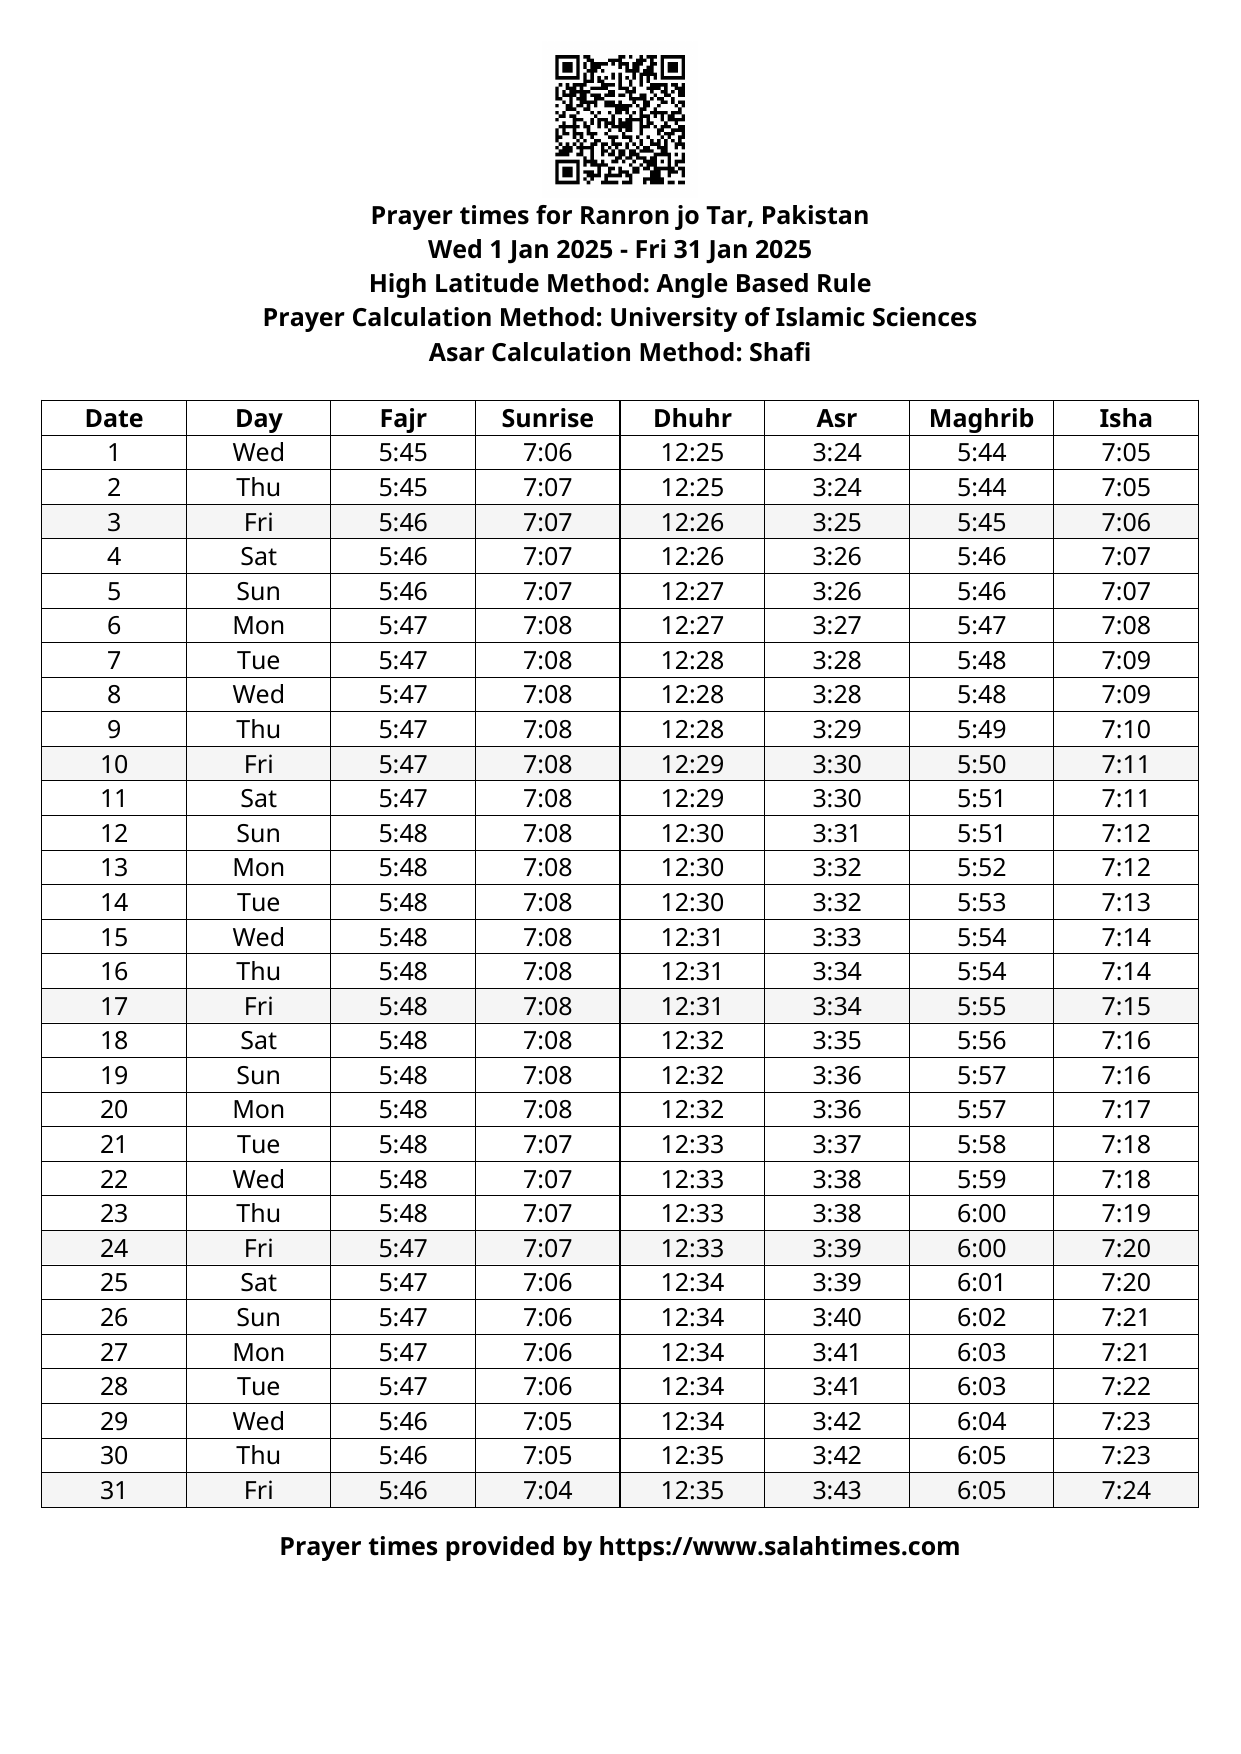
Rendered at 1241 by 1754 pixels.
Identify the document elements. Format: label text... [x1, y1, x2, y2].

table_cell 12:25 [621, 436, 764, 469]
table_cell 3:24 [765, 436, 909, 469]
table_cell 7:08 [476, 816, 619, 849]
table_cell 7:08 [476, 885, 619, 919]
table_cell 5 [42, 574, 186, 607]
table_cell 7:05 [476, 1404, 619, 1437]
table_cell 5:53 [910, 885, 1053, 919]
table_cell 3:38 [765, 1196, 909, 1230]
table_cell 5:46 [331, 1439, 475, 1472]
table_cell 7:07 [476, 470, 619, 504]
table_cell 7:07 [1054, 539, 1198, 573]
table_cell 12:33 [621, 1196, 764, 1230]
table_cell 12:34 [621, 1300, 764, 1334]
table_cell 5:46 [910, 539, 1053, 573]
table_cell 19 [42, 1058, 186, 1092]
table_cell 12:25 [621, 470, 764, 504]
table_cell 3:39 [765, 1231, 909, 1264]
table_cell Thu [187, 470, 330, 504]
text Prayer times for Ranron jo Tar, Pakistan [42, 198, 1198, 232]
table_cell 5:49 [910, 712, 1053, 746]
table_cell 5:47 [331, 643, 475, 677]
table_cell 7:08 [476, 920, 619, 953]
table_cell 5:59 [910, 1162, 1053, 1195]
table_cell Thu [187, 954, 330, 988]
table_cell 7:09 [1054, 678, 1198, 711]
table_cell 14 [42, 885, 186, 919]
table_cell 7:06 [476, 1266, 619, 1299]
table_cell 3:42 [765, 1404, 909, 1437]
table_cell 12:33 [621, 1231, 764, 1264]
table_cell 3:39 [765, 1266, 909, 1299]
table_cell 12:28 [621, 643, 764, 677]
table_cell 3:38 [765, 1162, 909, 1195]
table_cell 16 [42, 954, 186, 988]
table_cell 5:47 [331, 1231, 475, 1264]
table_cell 7:15 [1054, 989, 1198, 1022]
table_cell 5:48 [331, 1196, 475, 1230]
table_cell Sat [187, 1024, 330, 1057]
table_cell 12:28 [621, 678, 764, 711]
table_header Isha [1054, 401, 1198, 434]
table_cell 7:17 [1054, 1093, 1198, 1126]
table_cell 7:07 [476, 1231, 619, 1264]
table_cell 3:32 [765, 851, 909, 884]
table_cell 7:24 [1054, 1473, 1198, 1507]
table_cell 7:05 [1054, 470, 1198, 504]
table_cell 12:26 [621, 505, 764, 538]
table_cell 3:29 [765, 712, 909, 746]
table_cell 3:34 [765, 989, 909, 1022]
text High Latitude Method: Angle Based Rule [42, 266, 1198, 300]
table_cell 31 [42, 1473, 186, 1507]
table_cell 5:46 [331, 1473, 475, 1507]
table_cell 5:57 [910, 1093, 1053, 1126]
table_cell 7:06 [476, 1335, 619, 1368]
table_cell 6:00 [910, 1196, 1053, 1230]
table_cell 10 [42, 747, 186, 780]
table_cell Wed [187, 1162, 330, 1195]
table_cell 3:43 [765, 1473, 909, 1507]
table_cell 3:35 [765, 1024, 909, 1057]
table_cell 5:47 [331, 712, 475, 746]
table_cell 7:08 [476, 1093, 619, 1126]
table_cell 7:18 [1054, 1162, 1198, 1195]
table_cell 12:27 [621, 609, 764, 642]
table_cell Sun [187, 1058, 330, 1092]
table_cell 5:47 [331, 1335, 475, 1368]
table_cell 26 [42, 1300, 186, 1334]
table_header Day [187, 401, 330, 434]
table_cell 3:25 [765, 505, 909, 538]
table_cell Thu [187, 712, 330, 746]
table_cell 5:44 [910, 436, 1053, 469]
table_cell 5:45 [910, 505, 1053, 538]
table_cell Tue [187, 1127, 330, 1161]
table_cell 7:11 [1054, 781, 1198, 815]
table_cell 6:03 [910, 1369, 1053, 1403]
table_cell 5:46 [331, 539, 475, 573]
table_cell 5:48 [331, 1162, 475, 1195]
table_cell 20 [42, 1093, 186, 1126]
table_cell 7:07 [476, 505, 619, 538]
table_cell 12:30 [621, 851, 764, 884]
table_cell 6:05 [910, 1439, 1053, 1472]
table_cell 5:48 [331, 816, 475, 849]
table_cell Fri [187, 989, 330, 1022]
table_cell 12:33 [621, 1127, 764, 1161]
table_cell 5:48 [331, 954, 475, 988]
table_cell 30 [42, 1439, 186, 1472]
table_cell 12:31 [621, 989, 764, 1022]
table_cell Wed [187, 678, 330, 711]
table_cell 7 [42, 643, 186, 677]
table_cell 3:30 [765, 781, 909, 815]
table_cell 13 [42, 851, 186, 884]
table_cell 12:32 [621, 1093, 764, 1126]
table_cell 7:21 [1054, 1300, 1198, 1334]
table_cell 18 [42, 1024, 186, 1057]
table_cell 3:33 [765, 920, 909, 953]
text Prayer Calculation Method: University of Islamic Sciences [42, 300, 1198, 334]
table_cell 3:26 [765, 539, 909, 573]
table_cell 5:47 [331, 1369, 475, 1403]
table_cell 7:08 [476, 678, 619, 711]
table_cell Fri [187, 1473, 330, 1507]
table_cell 6:00 [910, 1231, 1053, 1264]
table_cell 2 [42, 470, 186, 504]
table_cell 5:56 [910, 1024, 1053, 1057]
table_cell 3:28 [765, 678, 909, 711]
table_cell 7:08 [476, 989, 619, 1022]
table_cell 7:20 [1054, 1231, 1198, 1264]
table_cell 12:30 [621, 885, 764, 919]
table_cell 12:32 [621, 1058, 764, 1092]
table_cell 3:36 [765, 1058, 909, 1092]
table_cell 5:47 [331, 1266, 475, 1299]
table_cell 5:51 [910, 781, 1053, 815]
table_cell 7:16 [1054, 1058, 1198, 1092]
table_cell 5:47 [331, 609, 475, 642]
table_cell 7:06 [476, 436, 619, 469]
table_cell 5:47 [331, 1300, 475, 1334]
table_cell 3:24 [765, 470, 909, 504]
table_header Sunrise [476, 401, 619, 434]
table_cell 22 [42, 1162, 186, 1195]
table_cell 28 [42, 1369, 186, 1403]
table_cell 7:08 [476, 781, 619, 815]
table_cell Wed [187, 920, 330, 953]
table_cell 7:05 [1054, 436, 1198, 469]
table_cell 7:08 [476, 643, 619, 677]
table_cell 12:34 [621, 1335, 764, 1368]
table_cell 7:14 [1054, 920, 1198, 953]
table_cell Tue [187, 643, 330, 677]
table_cell 5:45 [331, 436, 475, 469]
table_cell 7:23 [1054, 1439, 1198, 1472]
table_cell 6:04 [910, 1404, 1053, 1437]
table_cell 7:21 [1054, 1335, 1198, 1368]
table_cell 12:31 [621, 920, 764, 953]
text Asar Calculation Method: Shafi [42, 334, 1198, 368]
table_cell 1 [42, 436, 186, 469]
table_cell 5:52 [910, 851, 1053, 884]
table_cell 3:30 [765, 747, 909, 780]
table_cell 7:07 [476, 1196, 619, 1230]
table_cell 5:46 [910, 574, 1053, 607]
table_cell 3:28 [765, 643, 909, 677]
table_cell 5:48 [331, 1058, 475, 1092]
table_cell 3:40 [765, 1300, 909, 1334]
table_cell 12 [42, 816, 186, 849]
picture [542, 41, 699, 198]
table_cell Fri [187, 1231, 330, 1264]
table_cell 7:07 [476, 1162, 619, 1195]
table_cell Sat [187, 1266, 330, 1299]
table_cell 3:34 [765, 954, 909, 988]
table_cell 12:34 [621, 1404, 764, 1437]
table_cell 7:05 [476, 1439, 619, 1472]
table_cell 29 [42, 1404, 186, 1437]
table_cell 5:58 [910, 1127, 1053, 1161]
table_cell 24 [42, 1231, 186, 1264]
table_cell 5:47 [331, 781, 475, 815]
table_cell 3:27 [765, 609, 909, 642]
table_cell 12:28 [621, 712, 764, 746]
table_cell 21 [42, 1127, 186, 1161]
table_cell 3:32 [765, 885, 909, 919]
table_cell Mon [187, 851, 330, 884]
table_cell 5:47 [331, 747, 475, 780]
table_cell 7:08 [1054, 609, 1198, 642]
table_cell 7:12 [1054, 816, 1198, 849]
table_cell 5:57 [910, 1058, 1053, 1092]
table_cell 27 [42, 1335, 186, 1368]
table_cell 6:05 [910, 1473, 1053, 1507]
table_cell 12:29 [621, 747, 764, 780]
table_cell Tue [187, 1369, 330, 1403]
table_cell 5:46 [331, 505, 475, 538]
table_cell 7:06 [476, 1300, 619, 1334]
table_header Dhuhr [621, 401, 764, 434]
table_cell Tue [187, 885, 330, 919]
table_cell Thu [187, 1196, 330, 1230]
table_cell 5:48 [910, 643, 1053, 677]
table_cell 5:48 [331, 885, 475, 919]
table_cell 5:48 [331, 989, 475, 1022]
table_cell Wed [187, 1404, 330, 1437]
text Prayer times provided by https://www.salahtimes.com [42, 1528, 1198, 1563]
table_header Date [42, 401, 186, 434]
table_cell 12:34 [621, 1266, 764, 1299]
table_cell 7:18 [1054, 1127, 1198, 1161]
table_cell 6 [42, 609, 186, 642]
table_cell 3 [42, 505, 186, 538]
table_cell 7:07 [1054, 574, 1198, 607]
table_cell 3:36 [765, 1093, 909, 1126]
table_cell 3:41 [765, 1335, 909, 1368]
table_cell 7:06 [1054, 505, 1198, 538]
table_cell 5:45 [331, 470, 475, 504]
table_cell 12:35 [621, 1473, 764, 1507]
table_cell 12:29 [621, 781, 764, 815]
table_cell 7:09 [1054, 643, 1198, 677]
table_cell 5:48 [910, 678, 1053, 711]
table_cell 7:10 [1054, 712, 1198, 746]
table_cell 5:50 [910, 747, 1053, 780]
table_cell Sat [187, 539, 330, 573]
table_cell 3:42 [765, 1439, 909, 1472]
table_cell 7:04 [476, 1473, 619, 1507]
table_cell 12:30 [621, 816, 764, 849]
table_cell 5:55 [910, 989, 1053, 1022]
table_header Asr [765, 401, 909, 434]
table_cell 3:31 [765, 816, 909, 849]
table_cell 25 [42, 1266, 186, 1299]
table_cell 5:48 [331, 1024, 475, 1057]
table_cell 5:46 [331, 1404, 475, 1437]
table_cell 7:12 [1054, 851, 1198, 884]
table_cell Wed [187, 436, 330, 469]
table_cell Mon [187, 609, 330, 642]
table_cell 7:08 [476, 747, 619, 780]
table_cell Mon [187, 1093, 330, 1126]
table_cell 3:37 [765, 1127, 909, 1161]
table_cell 5:54 [910, 954, 1053, 988]
table_cell 7:08 [476, 1058, 619, 1092]
table_cell 5:44 [910, 470, 1053, 504]
table_cell 7:08 [476, 954, 619, 988]
table_cell Sun [187, 1300, 330, 1334]
table_cell 7:06 [476, 1369, 619, 1403]
table_cell 7:20 [1054, 1266, 1198, 1299]
table_cell 6:03 [910, 1335, 1053, 1368]
table_cell 12:31 [621, 954, 764, 988]
table_cell 8 [42, 678, 186, 711]
table_cell 7:23 [1054, 1404, 1198, 1437]
table_cell 7:13 [1054, 885, 1198, 919]
table_cell 7:08 [476, 1024, 619, 1057]
table_cell 11 [42, 781, 186, 815]
table_cell 7:19 [1054, 1196, 1198, 1230]
text Wed 1 Jan 2025 - Fri 31 Jan 2025 [42, 232, 1198, 266]
table_cell 17 [42, 989, 186, 1022]
table_cell 7:14 [1054, 954, 1198, 988]
table_cell 12:33 [621, 1162, 764, 1195]
table_cell 5:48 [331, 1093, 475, 1126]
table_cell 7:22 [1054, 1369, 1198, 1403]
table_cell 5:46 [331, 574, 475, 607]
table_cell Sun [187, 574, 330, 607]
table_cell 7:07 [476, 574, 619, 607]
table_cell 12:26 [621, 539, 764, 573]
table_cell Fri [187, 505, 330, 538]
table_cell 12:32 [621, 1024, 764, 1057]
table_cell 3:26 [765, 574, 909, 607]
table_cell 3:41 [765, 1369, 909, 1403]
table_cell 7:11 [1054, 747, 1198, 780]
table_cell 5:48 [331, 920, 475, 953]
table_cell 7:16 [1054, 1024, 1198, 1057]
table_cell 15 [42, 920, 186, 953]
table_cell 9 [42, 712, 186, 746]
table_cell Sat [187, 781, 330, 815]
table_cell 12:34 [621, 1369, 764, 1403]
table_cell 7:07 [476, 539, 619, 573]
table_cell 7:08 [476, 609, 619, 642]
table_cell Mon [187, 1335, 330, 1368]
table_cell 7:08 [476, 851, 619, 884]
table_cell 12:35 [621, 1439, 764, 1472]
table_cell 23 [42, 1196, 186, 1230]
table_cell 5:48 [331, 1127, 475, 1161]
table_cell 5:51 [910, 816, 1053, 849]
table_cell 4 [42, 539, 186, 573]
table_cell 5:47 [331, 678, 475, 711]
table_cell 7:07 [476, 1127, 619, 1161]
table_cell 5:48 [331, 851, 475, 884]
table_cell 5:54 [910, 920, 1053, 953]
table_cell 5:47 [910, 609, 1053, 642]
table_cell 6:01 [910, 1266, 1053, 1299]
table_cell 12:27 [621, 574, 764, 607]
table_header Maghrib [910, 401, 1053, 434]
table_cell 7:08 [476, 712, 619, 746]
table_cell 6:02 [910, 1300, 1053, 1334]
table_header Fajr [331, 401, 475, 434]
table_cell Thu [187, 1439, 330, 1472]
table_cell Sun [187, 816, 330, 849]
table_cell Fri [187, 747, 330, 780]
